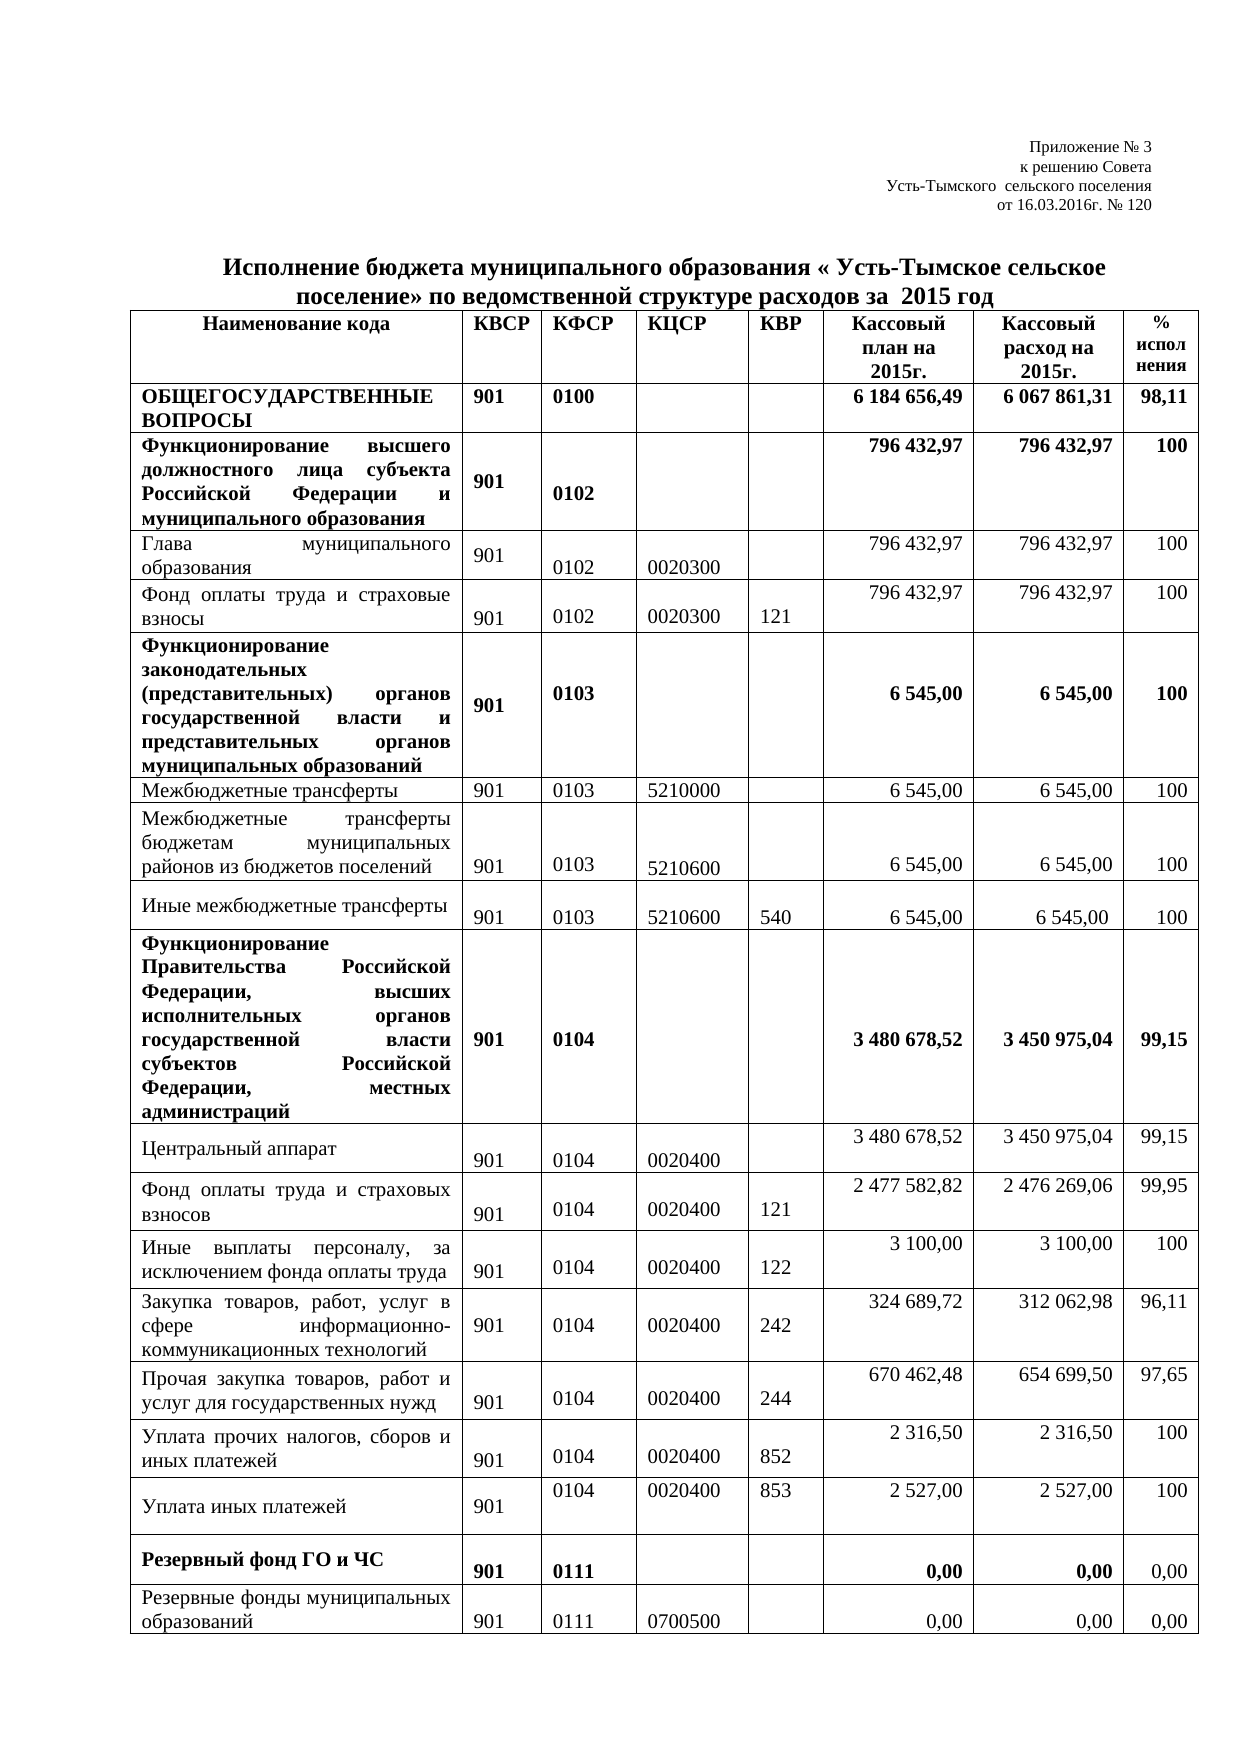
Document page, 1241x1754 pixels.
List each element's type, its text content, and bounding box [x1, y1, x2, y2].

table_cell 6 545,00 [824, 633, 973, 777]
table_cell 312 062,98 [974, 1289, 1123, 1361]
table_cell Глава муниципального образования [131, 531, 462, 579]
table_cell 796 432,97 [974, 531, 1123, 579]
table_cell 0111 [542, 1585, 636, 1633]
text Исполнение бюджета муниципального образования « Усть-Тымское сельское [177, 252, 1152, 281]
table_cell 901 [463, 881, 541, 929]
table_cell 0103 [542, 881, 636, 929]
table_cell [749, 531, 823, 579]
table_cell 901 [463, 803, 541, 880]
table_cell 0104 [542, 1289, 636, 1361]
table_cell 100 [1124, 1478, 1198, 1534]
table_cell 5210600 [637, 881, 748, 929]
table_cell 0104 [542, 1173, 636, 1230]
table_cell Фонд оплаты труда и страховых взносов [131, 1173, 462, 1230]
table_cell Функционирование законодательных (представительных) органов государственной власти и представительных органов муниципальных образований [131, 633, 462, 777]
table_cell 0,00 [974, 1535, 1123, 1583]
table_cell Прочая закупка товаров, работ и услуг для государственных нужд [131, 1362, 462, 1419]
table_cell 122 [749, 1231, 823, 1288]
table_cell 901 [463, 633, 541, 777]
table_cell Межбюджетные трансферты [131, 778, 462, 802]
table_cell [749, 1535, 823, 1583]
table_cell Резервный фонд ГО и ЧС [131, 1535, 462, 1583]
table_cell 0,00 [824, 1585, 973, 1633]
table_cell 901 [463, 930, 541, 1123]
table_cell 0104 [542, 930, 636, 1123]
table_cell 0104 [542, 1478, 636, 1534]
table_cell 6 067 861,31 [974, 384, 1123, 432]
table_cell 6 545,00 [974, 633, 1123, 777]
table_cell 670 462,48 [824, 1362, 973, 1419]
table_cell [749, 384, 823, 432]
table_cell Резервные фонды муниципальных образований [131, 1585, 462, 1633]
table_header Наименование кода [131, 311, 462, 383]
text Усть-Тымского сельского поселения [177, 176, 1152, 195]
table_cell 3 450 975,04 [974, 930, 1123, 1123]
table_header % исполнения [1124, 311, 1198, 383]
table_cell 100 [1124, 531, 1198, 579]
table_cell 540 [749, 881, 823, 929]
table_cell 242 [749, 1289, 823, 1361]
table_cell [749, 778, 823, 802]
table_header КЦСР [637, 311, 748, 383]
table_cell 99,95 [1124, 1173, 1198, 1230]
table_cell 901 [463, 1362, 541, 1419]
table_cell 0111 [542, 1535, 636, 1583]
table_cell 100 [1124, 803, 1198, 880]
table_cell 3 100,00 [824, 1231, 973, 1288]
table_cell 244 [749, 1362, 823, 1419]
table_cell 853 [749, 1478, 823, 1534]
table_cell 121 [749, 580, 823, 632]
table_cell 796 432,97 [974, 580, 1123, 632]
table_cell 100 [1124, 1420, 1198, 1477]
table_cell 6 545,00 [824, 803, 973, 880]
table_cell 3 450 975,04 [974, 1124, 1123, 1172]
table_cell 901 [463, 1478, 541, 1534]
table_cell 2 476 269,06 [974, 1173, 1123, 1230]
table_cell 100 [1124, 433, 1198, 529]
table_cell 5210000 [637, 778, 748, 802]
table_cell 0103 [542, 778, 636, 802]
table_cell Центральный аппарат [131, 1124, 462, 1172]
table_cell [637, 633, 748, 777]
table_cell 0103 [542, 803, 636, 880]
table_cell 852 [749, 1420, 823, 1477]
table_cell 0020400 [637, 1231, 748, 1288]
table_cell 0102 [542, 531, 636, 579]
table_cell 796 432,97 [824, 580, 973, 632]
table_cell 0103 [542, 633, 636, 777]
table_header КВР [749, 311, 823, 383]
table_cell 98,11 [1124, 384, 1198, 432]
table_cell 121 [749, 1173, 823, 1230]
table_cell 0,00 [824, 1535, 973, 1583]
table_cell 6 545,00 [974, 778, 1123, 802]
table_cell 0104 [542, 1362, 636, 1419]
table_cell 6 545,00 [974, 881, 1123, 929]
text поселение» по ведомственной структуре расходов за 2015 год [177, 281, 1152, 310]
table_cell 901 [463, 1231, 541, 1288]
table_cell 100 [1124, 1231, 1198, 1288]
table_cell Функционирование Правительства Российской Федерации, высших исполнительных органов государственной власти субъектов Российской Федерации, местных администраций [131, 930, 462, 1123]
table_cell 3 480 678,52 [824, 930, 973, 1123]
table_cell 100 [1124, 881, 1198, 929]
table_header КФСР [542, 311, 636, 383]
table_cell 6 545,00 [974, 803, 1123, 880]
table_cell 901 [463, 1585, 541, 1633]
table_cell 0102 [542, 433, 636, 529]
table_header Кассовый расход на 2015г. [974, 311, 1123, 383]
table_cell 901 [463, 1173, 541, 1230]
text к решению Совета [177, 156, 1152, 176]
table_cell 0100 [542, 384, 636, 432]
table_cell 0102 [542, 580, 636, 632]
table_cell Уплата прочих налогов, сборов и иных платежей [131, 1420, 462, 1477]
table_cell 0104 [542, 1124, 636, 1172]
table_cell 901 [463, 433, 541, 529]
table_cell 2 316,50 [974, 1420, 1123, 1477]
table_cell 796 432,97 [824, 531, 973, 579]
table_cell 0,00 [1124, 1585, 1198, 1633]
table_cell 0020400 [637, 1362, 748, 1419]
table_cell 0700500 [637, 1585, 748, 1633]
table_cell 99,15 [1124, 1124, 1198, 1172]
table_cell 0104 [542, 1420, 636, 1477]
table_cell [637, 930, 748, 1123]
table_cell 0020300 [637, 580, 748, 632]
table_cell 0020400 [637, 1124, 748, 1172]
table_cell 0,00 [974, 1585, 1123, 1633]
table_cell 5210600 [637, 803, 748, 880]
table_cell [749, 1585, 823, 1633]
table_cell 901 [463, 1289, 541, 1361]
table_cell ОБЩЕГОСУДАРСТВЕННЫЕ ВОПРОСЫ [131, 384, 462, 432]
table_cell Функционирование высшего должностного лица субъекта Российской Федерации и муниципального образования [131, 433, 462, 529]
table_cell 654 699,50 [974, 1362, 1123, 1419]
table_cell 100 [1124, 580, 1198, 632]
table_cell 0020400 [637, 1420, 748, 1477]
table_cell 901 [463, 1535, 541, 1583]
table_cell [637, 384, 748, 432]
table_cell 97,65 [1124, 1362, 1198, 1419]
table_cell 3 480 678,52 [824, 1124, 973, 1172]
table_cell 3 100,00 [974, 1231, 1123, 1288]
table_cell [637, 433, 748, 529]
table_cell [749, 930, 823, 1123]
table_cell 0020400 [637, 1173, 748, 1230]
table_cell 2 477 582,82 [824, 1173, 973, 1230]
table_cell [749, 433, 823, 529]
table_cell 6 184 656,49 [824, 384, 973, 432]
table_cell 324 689,72 [824, 1289, 973, 1361]
table_cell 796 432,97 [974, 433, 1123, 529]
table_cell 0,00 [1124, 1535, 1198, 1583]
table_cell 99,15 [1124, 930, 1198, 1123]
table_cell 901 [463, 778, 541, 802]
table_cell 100 [1124, 633, 1198, 777]
table_cell 96,11 [1124, 1289, 1198, 1361]
table_cell 2 527,00 [974, 1478, 1123, 1534]
table_cell [749, 633, 823, 777]
table_cell 0104 [542, 1231, 636, 1288]
table_cell 901 [463, 1420, 541, 1477]
table_cell 901 [463, 531, 541, 579]
table_cell 0020300 [637, 531, 748, 579]
table_cell [749, 803, 823, 880]
table_cell 901 [463, 1124, 541, 1172]
table_cell Иные межбюджетные трансферты [131, 881, 462, 929]
table_cell Уплата иных платежей [131, 1478, 462, 1534]
table_cell 100 [1124, 778, 1198, 802]
table_cell Закупка товаров, работ, услуг в сфере информационно-коммуникационных технологий [131, 1289, 462, 1361]
table_cell 0020400 [637, 1478, 748, 1534]
text от 16.03.2016г. № 120 [177, 195, 1152, 214]
table_cell 6 545,00 [824, 881, 973, 929]
table_cell 2 316,50 [824, 1420, 973, 1477]
table_cell 6 545,00 [824, 778, 973, 802]
table_cell Иные выплаты персоналу, за исключением фонда оплаты труда [131, 1231, 462, 1288]
table_cell [637, 1535, 748, 1583]
table_cell [749, 1124, 823, 1172]
table_cell 0020400 [637, 1289, 748, 1361]
table_cell 901 [463, 580, 541, 632]
table_cell Межбюджетные трансферты бюджетам муниципальных районов из бюджетов поселений [131, 803, 462, 880]
table_header КВСР [463, 311, 541, 383]
table_header Кассовый план на 2015г. [824, 311, 973, 383]
table_cell 796 432,97 [824, 433, 973, 529]
text Приложение № 3 [177, 137, 1152, 156]
table_cell 901 [463, 384, 541, 432]
table_cell 2 527,00 [824, 1478, 973, 1534]
table_cell Фонд оплаты труда и страховые взносы [131, 580, 462, 632]
